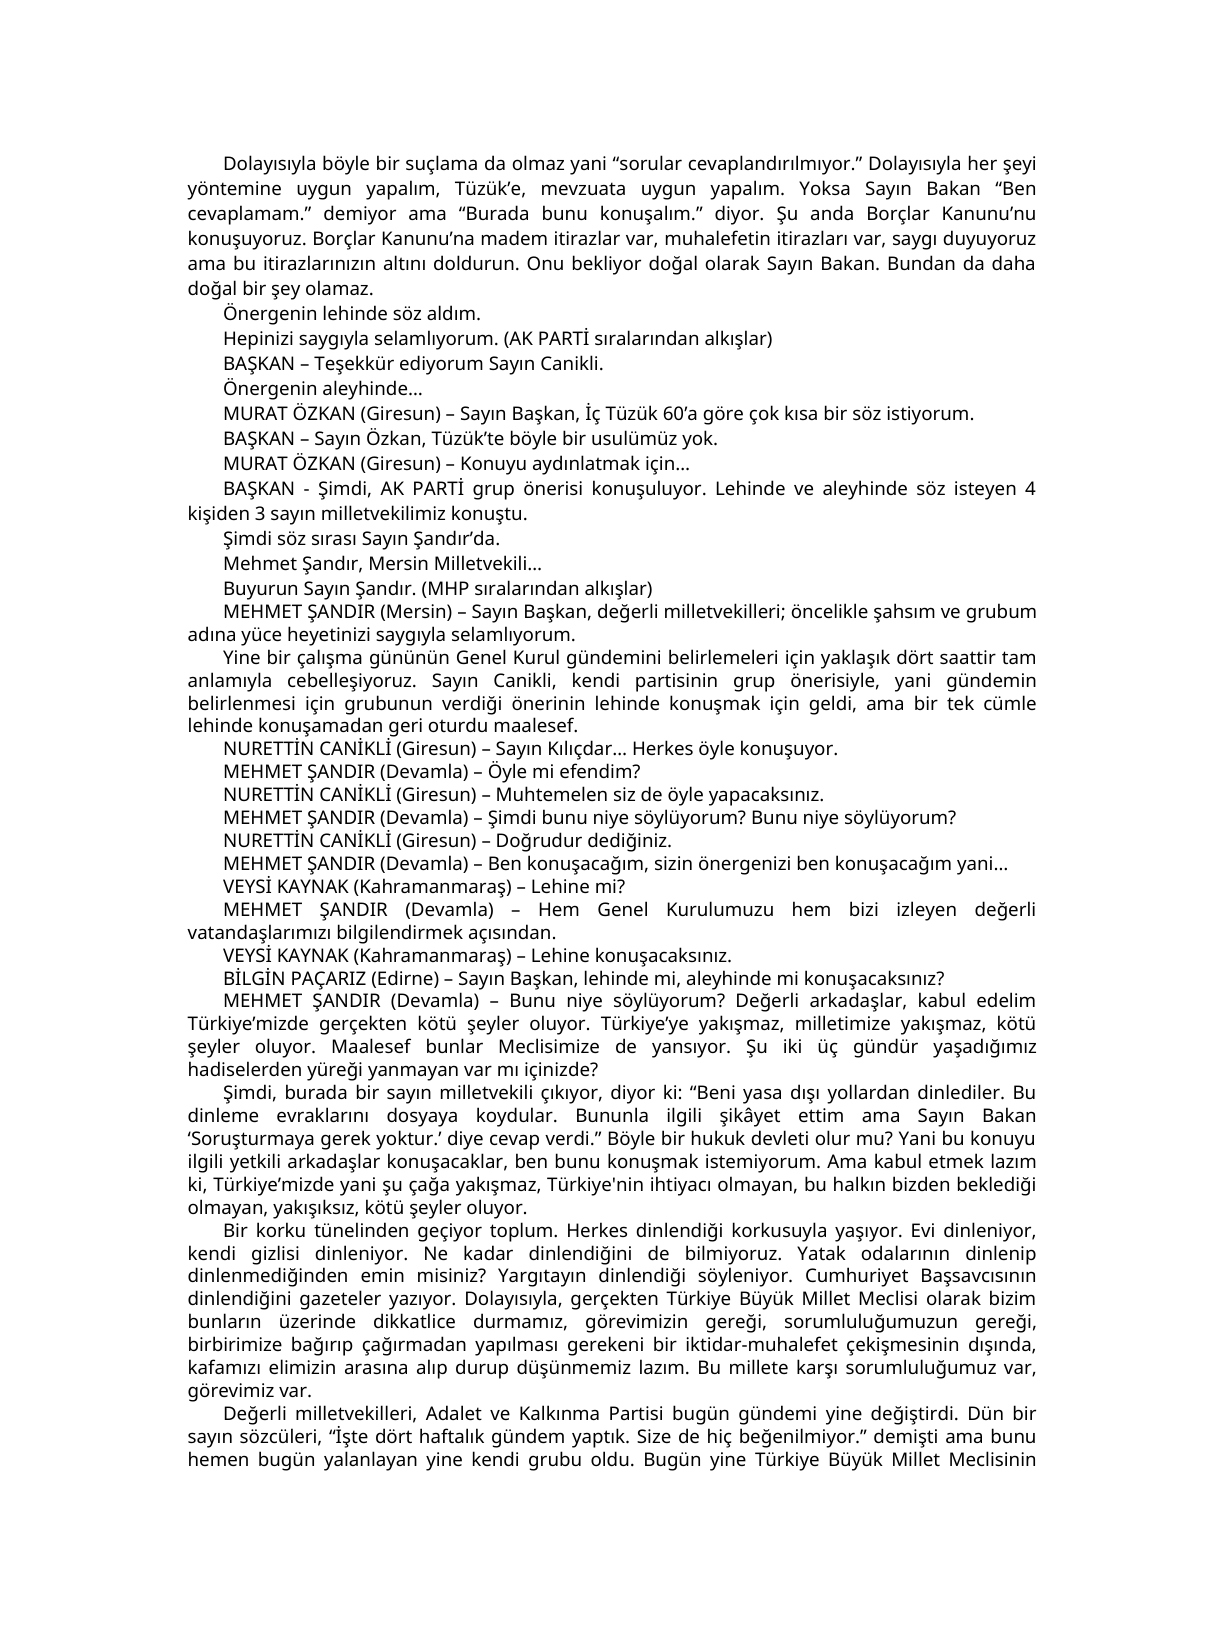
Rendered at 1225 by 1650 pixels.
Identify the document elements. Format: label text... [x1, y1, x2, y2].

text BAŞKAN - Şimdi, AK PARTİ grup önerisi konuşuluyor. Lehinde ve aleyhinde söz isteyen 4 kişiden 3 sayın milletvekilimiz konuştu. [187, 475, 1037, 525]
text Buyurun Sayın Şandır. (MHP sıralarından alkışlar) [187, 575, 1037, 600]
text Bir korku tünelinden geçiyor toplum. Herkes dinlendiği korkusuyla yaşıyor. Evi dinleniyor, kendi gizlisi dinleniyor. Ne kadar dinlendiğini de bilmiyoruz. Yatak odalarının dinlenip dinlenmediğinden emin misiniz? Yargıtayın dinlendiği söyleniyor. Cumhuriyet Başsavcısının dinlendiğini gazeteler yazıyor. Dolayısıyla, gerçekten Türkiye Büyük Millet Meclisi olarak bizim bunların üzerinde dikkatlice durmamız, görevimizin gereği, sorumluluğumuzun gereği, birbirimize bağırıp çağırmadan yapılması gerekeni bir iktidar-muhalefet çekişmesinin dışında, kafamızı elimizin arasına alıp durup düşünmemiz lazım. Bu millete karşı sorumluluğumuz var, görevimiz var. [187, 1219, 1037, 1402]
text BAŞKAN – Sayın Özkan, Tüzük’te böyle bir usulümüz yok. [187, 425, 1037, 450]
text MEHMET ŞANDIR (Devamla) – Hem Genel Kurulumuzu hem bizi izleyen değerli vatandaşlarımızı bilgilendirmek açısından. [187, 898, 1037, 944]
text VEYSİ KAYNAK (Kahramanmaraş) – Lehine mi? [187, 875, 1037, 898]
text BİLGİN PAÇARIZ (Edirne) – Sayın Başkan, lehinde mi, aleyhinde mi konuşacaksınız? [187, 967, 1037, 989]
text Yine bir çalışma gününün Genel Kurul gündemini belirlemeleri için yaklaşık dört saattir tam anlamıyla cebelleşiyoruz. Sayın Canikli, kendi partisinin grup önerisiyle, yani gündemin belirlenmesi için grubunun verdiği önerinin lehinde konuşmak için geldi, ama bir tek cümle lehinde konuşamadan geri oturdu maalesef. [187, 646, 1037, 737]
text Dolayısıyla böyle bir suçlama da olmaz yani “sorular cevaplandırılmıyor.” Dolayısıyla her şeyi yöntemine uygun yapalım, Tüzük’e, mevzuata uygun yapalım. Yoksa Sayın Bakan “Ben cevaplamam.” demiyor ama “Burada bunu konuşalım.” diyor. Şu anda Borçlar Kanunu’nu konuşuyoruz. Borçlar Kanunu’na madem itirazlar var, muhalefetin itirazları var, saygı duyuyoruz ama bu itirazlarınızın altını doldurun. Onu bekliyor doğal olarak Sayın Bakan. Bundan da daha doğal bir şey olamaz. [187, 150, 1037, 300]
text MURAT ÖZKAN (Giresun) – Sayın Başkan, İç Tüzük 60’a göre çok kısa bir söz istiyorum. [187, 400, 1037, 425]
text Şimdi, burada bir sayın milletvekili çıkıyor, diyor ki: “Beni yasa dışı yollardan dinlediler. Bu dinleme evraklarını dosyaya koydular. Bununla ilgili şikâyet ettim ama Sayın Bakan ‘Soruşturmaya gerek yoktur.’ diye cevap verdi.” Böyle bir hukuk devleti olur mu? Yani bu konuyu ilgili yetkili arkadaşlar konuşacaklar, ben bunu konuşmak istemiyorum. Ama kabul etmek lazım ki, Türkiye’mizde yani şu çağa yakışmaz, Türkiye'nin ihtiyacı olmayan, bu halkın bizden beklediği olmayan, yakışıksız, kötü şeyler oluyor. [187, 1081, 1037, 1219]
text MEHMET ŞANDIR (Devamla) – Öyle mi efendim? [187, 760, 1037, 783]
text BAŞKAN – Teşekkür ediyorum Sayın Canikli. [187, 350, 1037, 375]
text VEYSİ KAYNAK (Kahramanmaraş) – Lehine konuşacaksınız. [187, 944, 1037, 967]
text Mehmet Şandır, Mersin Milletvekili… [187, 550, 1037, 575]
text MEHMET ŞANDIR (Mersin) – Sayın Başkan, değerli milletvekilleri; öncelikle şahsım ve grubum adına yüce heyetinizi saygıyla selamlıyorum. [187, 600, 1037, 646]
text Önergenin aleyhinde… [187, 375, 1037, 400]
text Hepinizi saygıyla selamlıyorum. (AK PARTİ sıralarından alkışlar) [187, 325, 1037, 350]
text NURETTİN CANİKLİ (Giresun) – Doğrudur dediğiniz. [187, 829, 1037, 852]
text NURETTİN CANİKLİ (Giresun) – Sayın Kılıçdar… Herkes öyle konuşuyor. [187, 737, 1037, 760]
text MEHMET ŞANDIR (Devamla) – Bunu niye söylüyorum? Değerli arkadaşlar, kabul edelim Türkiye’mizde gerçekten kötü şeyler oluyor. Türkiye’ye yakışmaz, milletimize yakışmaz, kötü şeyler oluyor. Maalesef bunlar Meclisimize de yansıyor. Şu iki üç gündür yaşadığımız hadiselerden yüreği yanmayan var mı içinizde? [187, 989, 1037, 1081]
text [187, 1402, 1037, 1471]
text NURETTİN CANİKLİ (Giresun) – Muhtemelen siz de öyle yapacaksınız. [187, 783, 1037, 806]
text MEHMET ŞANDIR (Devamla) – Ben konuşacağım, sizin önergenizi ben konuşacağım yani… [187, 852, 1037, 875]
text Önergenin lehinde söz aldım. [187, 300, 1037, 325]
text MURAT ÖZKAN (Giresun) – Konuyu aydınlatmak için… [187, 450, 1037, 475]
text MEHMET ŞANDIR (Devamla) – Şimdi bunu niye söylüyorum? Bunu niye söylüyorum? [187, 806, 1037, 829]
text Şimdi söz sırası Sayın Şandır’da. [187, 525, 1037, 550]
